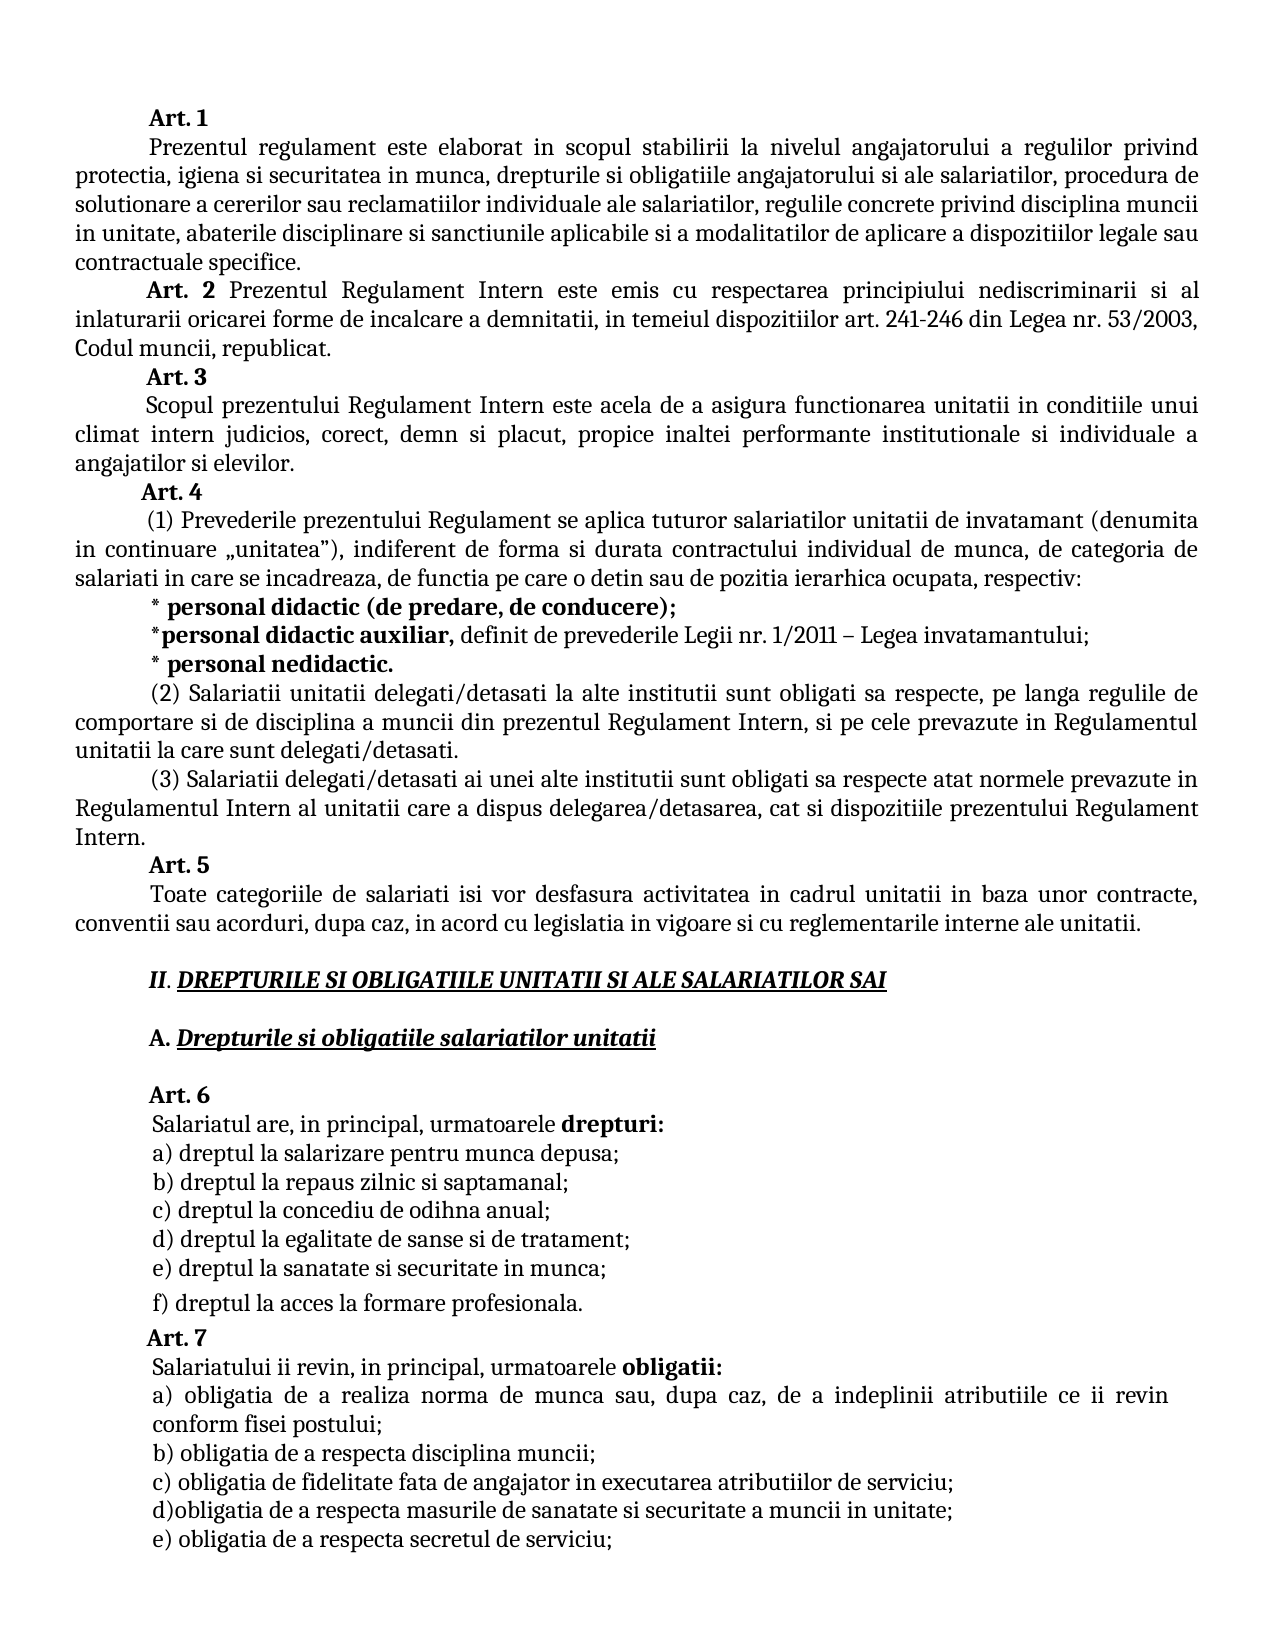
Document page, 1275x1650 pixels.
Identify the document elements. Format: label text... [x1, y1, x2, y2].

text Prezentul regulament este elaborat in scopul stabilirii la nivelul angajatorului a regulilor privind protectia, igiena si securitatea in munca, drepturile si obligatiile angajatorului si ale salariatilor, procedura de solutionare a cererilor sau reclamatiilor individuale ale salariatilor, regulile concrete privind disciplina muncii in unitate, abaterile disciplinare si sanctiunile aplicabile si a modalitatilor de aplicare a dispozitiilor legale sau contractuale specifice. [75, 132, 1200, 276]
text Salariatului ii revin, in principal, urmatoarele obligatii: [152, 1352, 1170, 1381]
text Salariatul are, in principal, urmatoarele drepturi: [152, 1110, 1170, 1139]
text * personal didactic (de predare, de conducere); [75, 592, 1200, 621]
text f) dreptul la acces la formare profesionala. [152, 1289, 1200, 1317]
text Art. 3 [75, 362, 1200, 391]
text e) obligatia de a respecta secretul de serviciu; [152, 1525, 1170, 1554]
text Scopul prezentului Regulament Intern este acela de a asigura functionarea unitatii in conditiile unui climat intern judicios, corect, demn si placut, propice inaltei performante institutionale si individuale a angajatilor si elevilor. [75, 391, 1200, 477]
text * personal nedidactic. [75, 650, 1200, 679]
text e) dreptul la sanatate si securitate in munca; [152, 1254, 1170, 1282]
text II. DREPTURILE SI OBLIGATIILE UNITATII SI ALE SALARIATILOR SAI [131, 966, 1200, 995]
text Art. 7 [75, 1324, 1200, 1352]
text (1) Prevederile prezentului Regulament se aplica tuturor salariatilor unitatii de invatamant (denumita in continuare „unitatea”), indiferent de forma si durata contractului individual de munca, de categoria de salariati in care se incadreaza, de functia pe care o detin sau de pozitia ierarhica ocupata, respectiv: [75, 506, 1200, 592]
text Art. 5 [75, 851, 1200, 880]
text Art. 4 [75, 477, 1200, 506]
text c) dreptul la concediu de odihna anual; [152, 1196, 1170, 1225]
text Art. 2 Prezentul Regulament Intern este emis cu respectarea principiului nediscriminarii si al inlaturarii oricarei forme de incalcare a demnitatii, in temeiul dispozitiilor art. 241-246 din Legea nr. 53/2003, Codul muncii, republicat. [75, 276, 1200, 362]
text (2) Salariatii unitatii delegati/detasati la alte institutii sunt obligati sa respecte, pe langa regulile de comportare si de disciplina a muncii din prezentul Regulament Intern, si pe cele prevazute in Regulamentul unitatii la care sunt delegati/detasati. [75, 679, 1200, 765]
text (3) Salariatii delegati/detasati ai unei alte institutii sunt obligati sa respecte atat normele prevazute in Regulamentul Intern al unitatii care a dispus delegarea/detasarea, cat si dispozitiile prezentului Regulament Intern. [75, 765, 1200, 851]
text d)obligatia de a respecta masurile de sanatate si securitate a muncii in unitate; [152, 1496, 1170, 1525]
text d) dreptul la egalitate de sanse si de tratament; [152, 1225, 1170, 1254]
text b) obligatia de a respecta disciplina muncii; [152, 1439, 1170, 1467]
text a) dreptul la salarizare pentru munca depusa; [152, 1139, 1170, 1167]
text a) obligatia de a realiza norma de munca sau, dupa caz, de a indeplinii atributiile ce ii revin conform fisei postului; [152, 1381, 1170, 1439]
text Toate categoriile de salariati isi vor desfasura activitatea in cadrul unitatii in baza unor contracte, conventii sau acorduri, dupa caz, in acord cu legislatia in vigoare si cu reglementarile interne ale unitatii. [75, 880, 1200, 937]
text *personal didactic auxiliar, definit de prevederile Legii nr. 1/2011 – Legea invatamantului; [75, 621, 1200, 650]
text Art. 6 [75, 1081, 1200, 1110]
text b) dreptul la repaus zilnic si saptamanal; [152, 1167, 1170, 1196]
text A. Drepturile si obligatiile salariatilor unitatii [131, 1024, 1200, 1052]
text Art. 1 [75, 104, 1200, 132]
text c) obligatia de fidelitate fata de angajator in executarea atributiilor de serviciu; [152, 1467, 1170, 1496]
